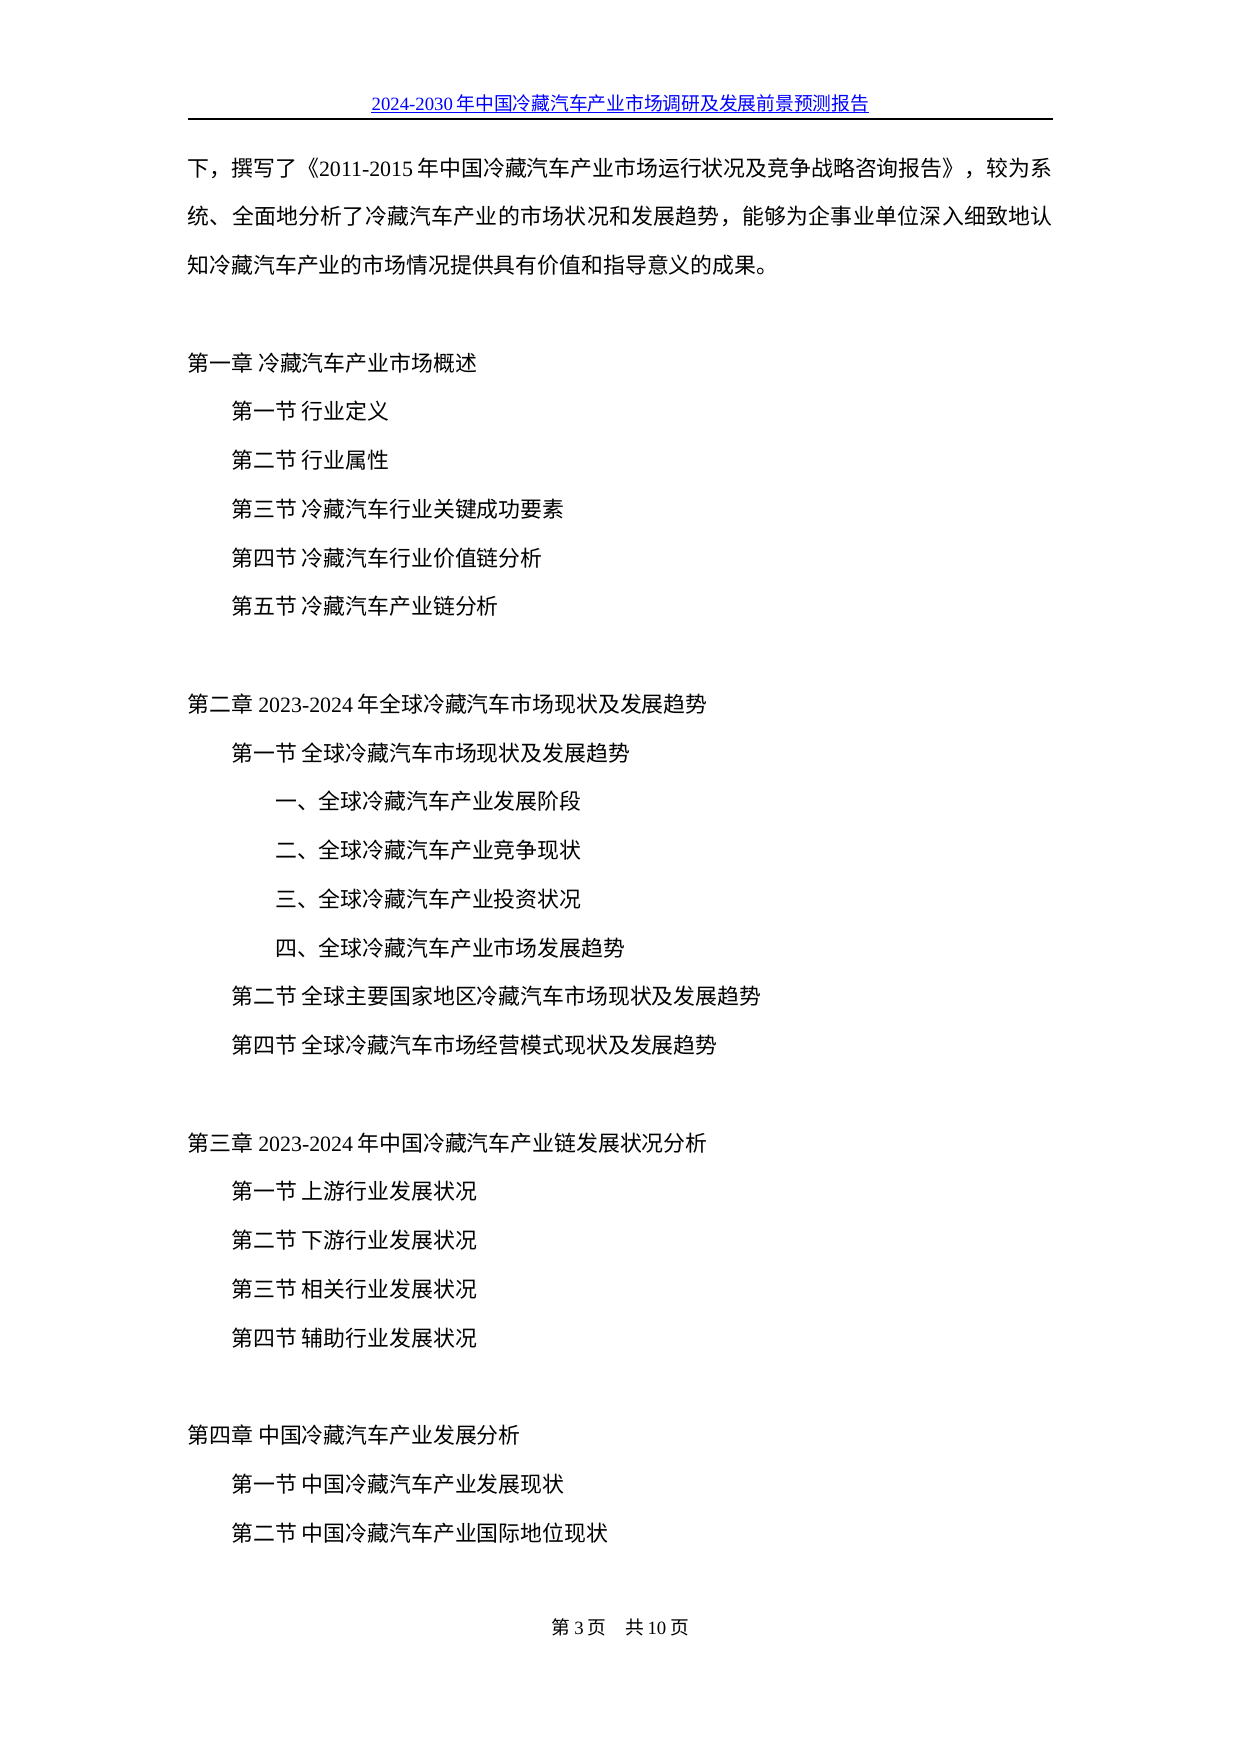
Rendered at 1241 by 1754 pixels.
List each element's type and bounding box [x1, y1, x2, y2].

text [187, 150, 1053, 1548]
